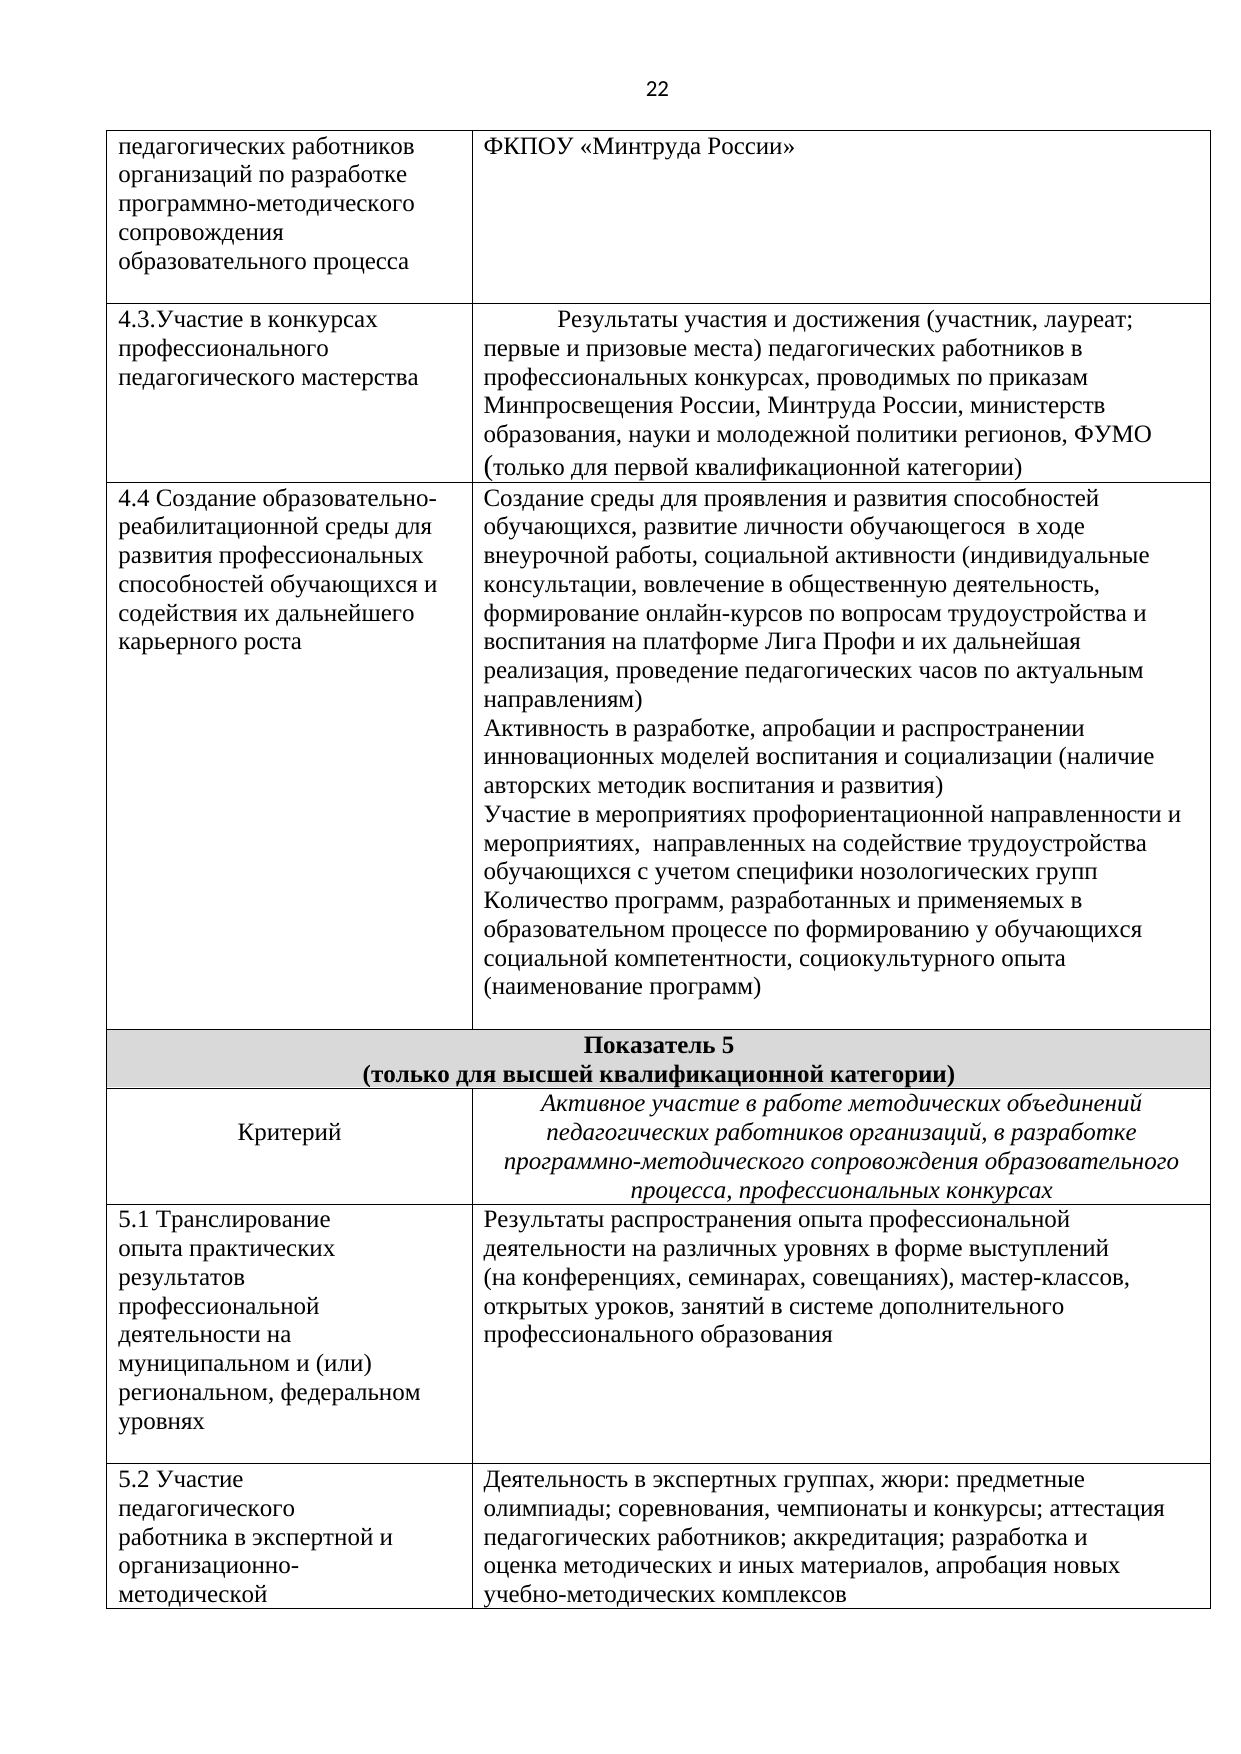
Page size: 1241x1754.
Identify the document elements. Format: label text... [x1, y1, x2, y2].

table_cell Результаты распространения опыта профессиональной деятельности на различных уровнях в форме выступлений (на конференциях, семинарах, совещаниях), мастер-классов, открытых уроков, занятий в системе дополнительного профессионального образования [473, 1205, 1210, 1463]
table_cell Критерий [107, 1089, 472, 1203]
table_cell 5.1 Транслирование опыта практических результатов профессиональной деятельности на муниципальном и (или) региональном, федеральном уровнях [107, 1205, 472, 1463]
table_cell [473, 131, 1210, 303]
table_cell Результаты участия и достижения (участник, лауреат; первые и призовые места) педагогических работников в профессиональных конкурсах, проводимых по приказам Минпросвещения России, Минтруда России, министерств образования, науки и молодежной политики регионов, ФУМО (только для первой квалификационной категории) [473, 304, 1210, 482]
table_cell Активное участие в работе методических объединений педагогических работников организаций, в разработке программно-методического сопровождения образовательного процесса, профессиональных конкурсах [473, 1089, 1210, 1203]
table_cell 4.3.Участие в конкурсах профессионального педагогического мастерства [107, 304, 472, 482]
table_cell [473, 1464, 1210, 1608]
table_cell Создание среды для проявления и развития способностей обучающихся, развитие личности обучающегося в ходе внеурочной работы, социальной активности (индивидуальные консультации, вовлечение в общественную деятельность, формирование онлайн-курсов по вопросам трудоустройства и воспитания на платформе Лига Профи и их дальнейшая реализация, проведение педагогических часов по актуальным направлениям) Активность в разработке, апробации и распространении инновационных моделей воспитания и социализации (наличие авторских методик воспитания и развития) Участие в мероприятиях профориентационной направленности и мероприятиях, направленных на содействие трудоустройства обучающихся с учетом специфики нозологических групп Количество программ, разработанных и применяемых в образовательном процессе по формированию у обучающихся социальной компетентности, социокультурного опыта (наименование программ) [473, 483, 1210, 1029]
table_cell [107, 131, 472, 303]
table_cell Показатель 5 (только для высшей квалификационной категории) [107, 1030, 1210, 1087]
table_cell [107, 1464, 472, 1608]
table_cell 4.4 Создание образовательно-реабилитационной среды для развития профессиональных способностей обучающихся и содействия их дальнейшего карьерного роста [107, 483, 472, 1029]
